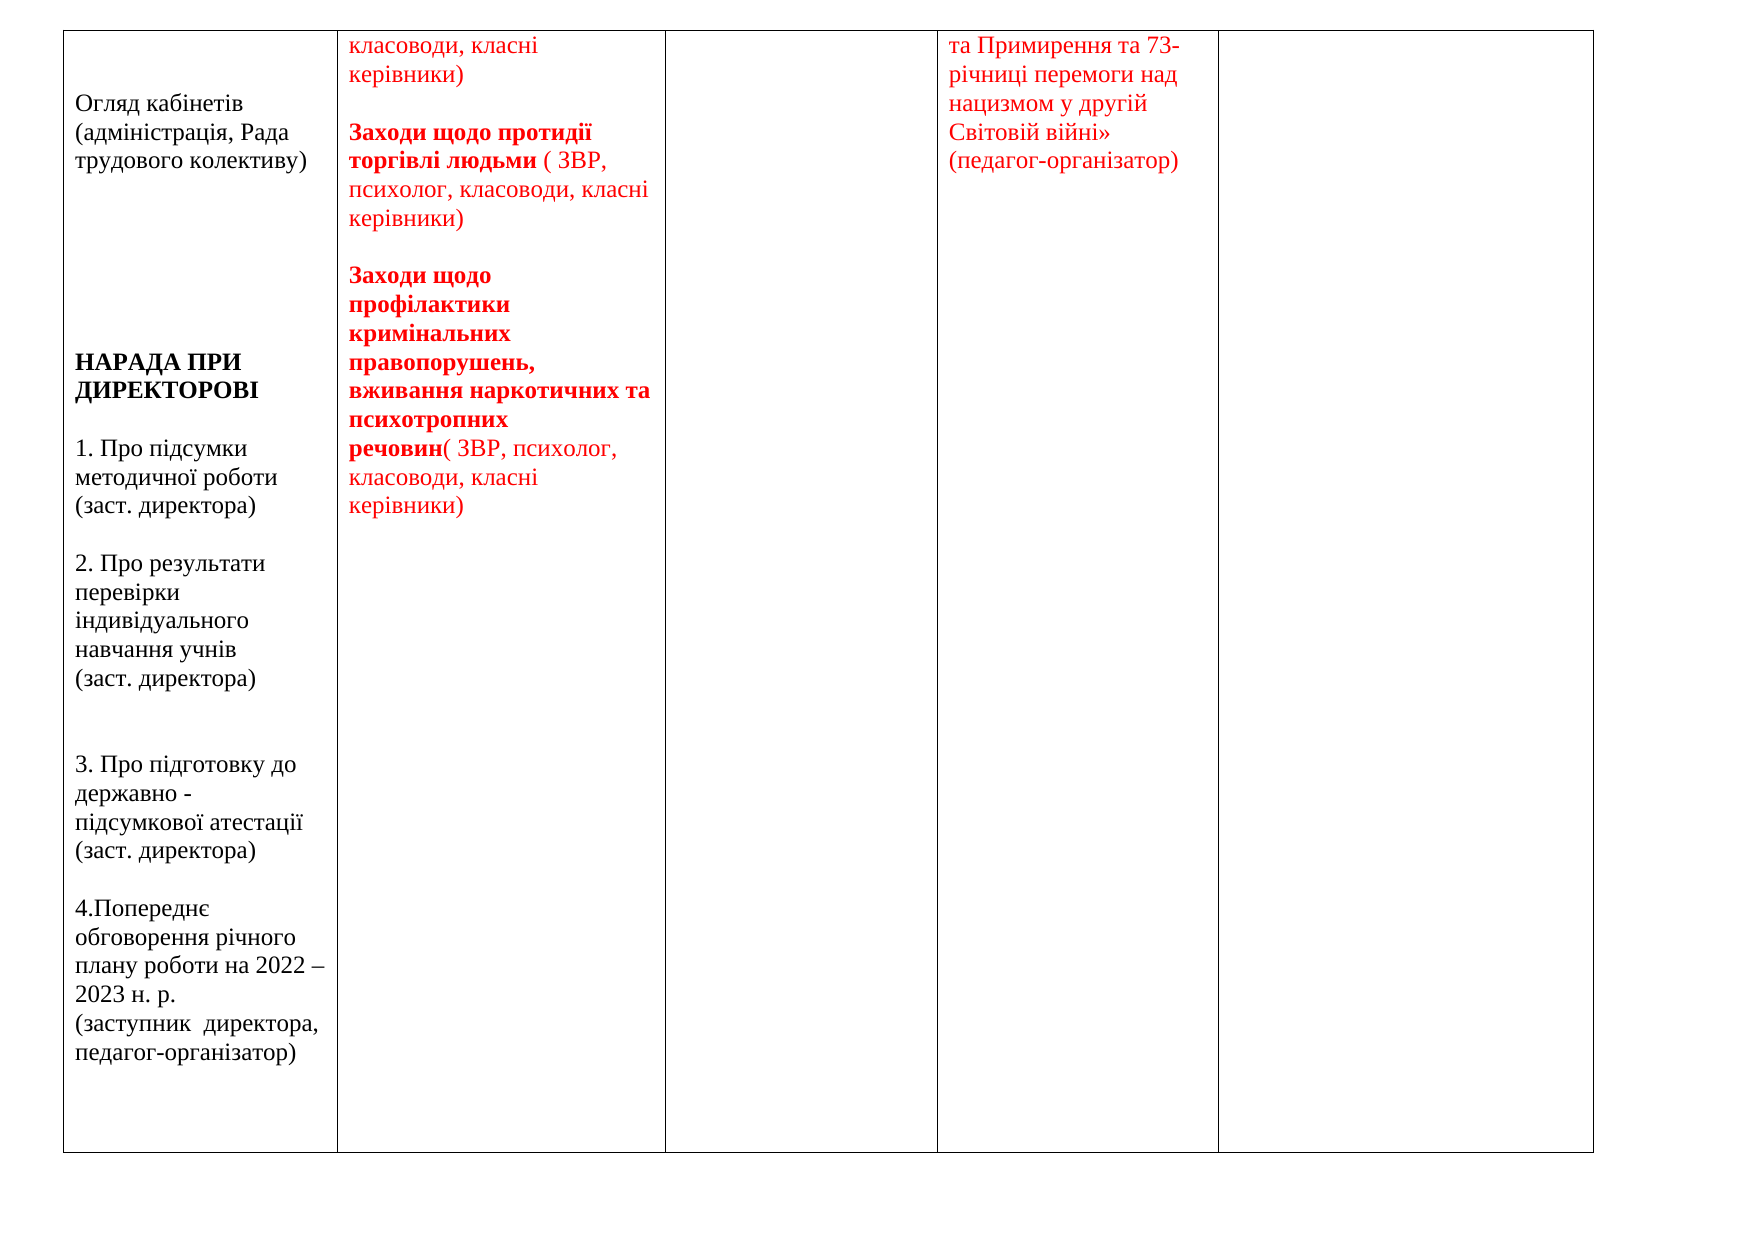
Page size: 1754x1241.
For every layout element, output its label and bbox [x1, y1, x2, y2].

table_cell [64, 31, 337, 1152]
table_cell [938, 31, 1218, 1152]
table_cell [338, 31, 665, 1152]
table_cell [666, 31, 937, 1152]
table_cell [1219, 31, 1593, 1152]
